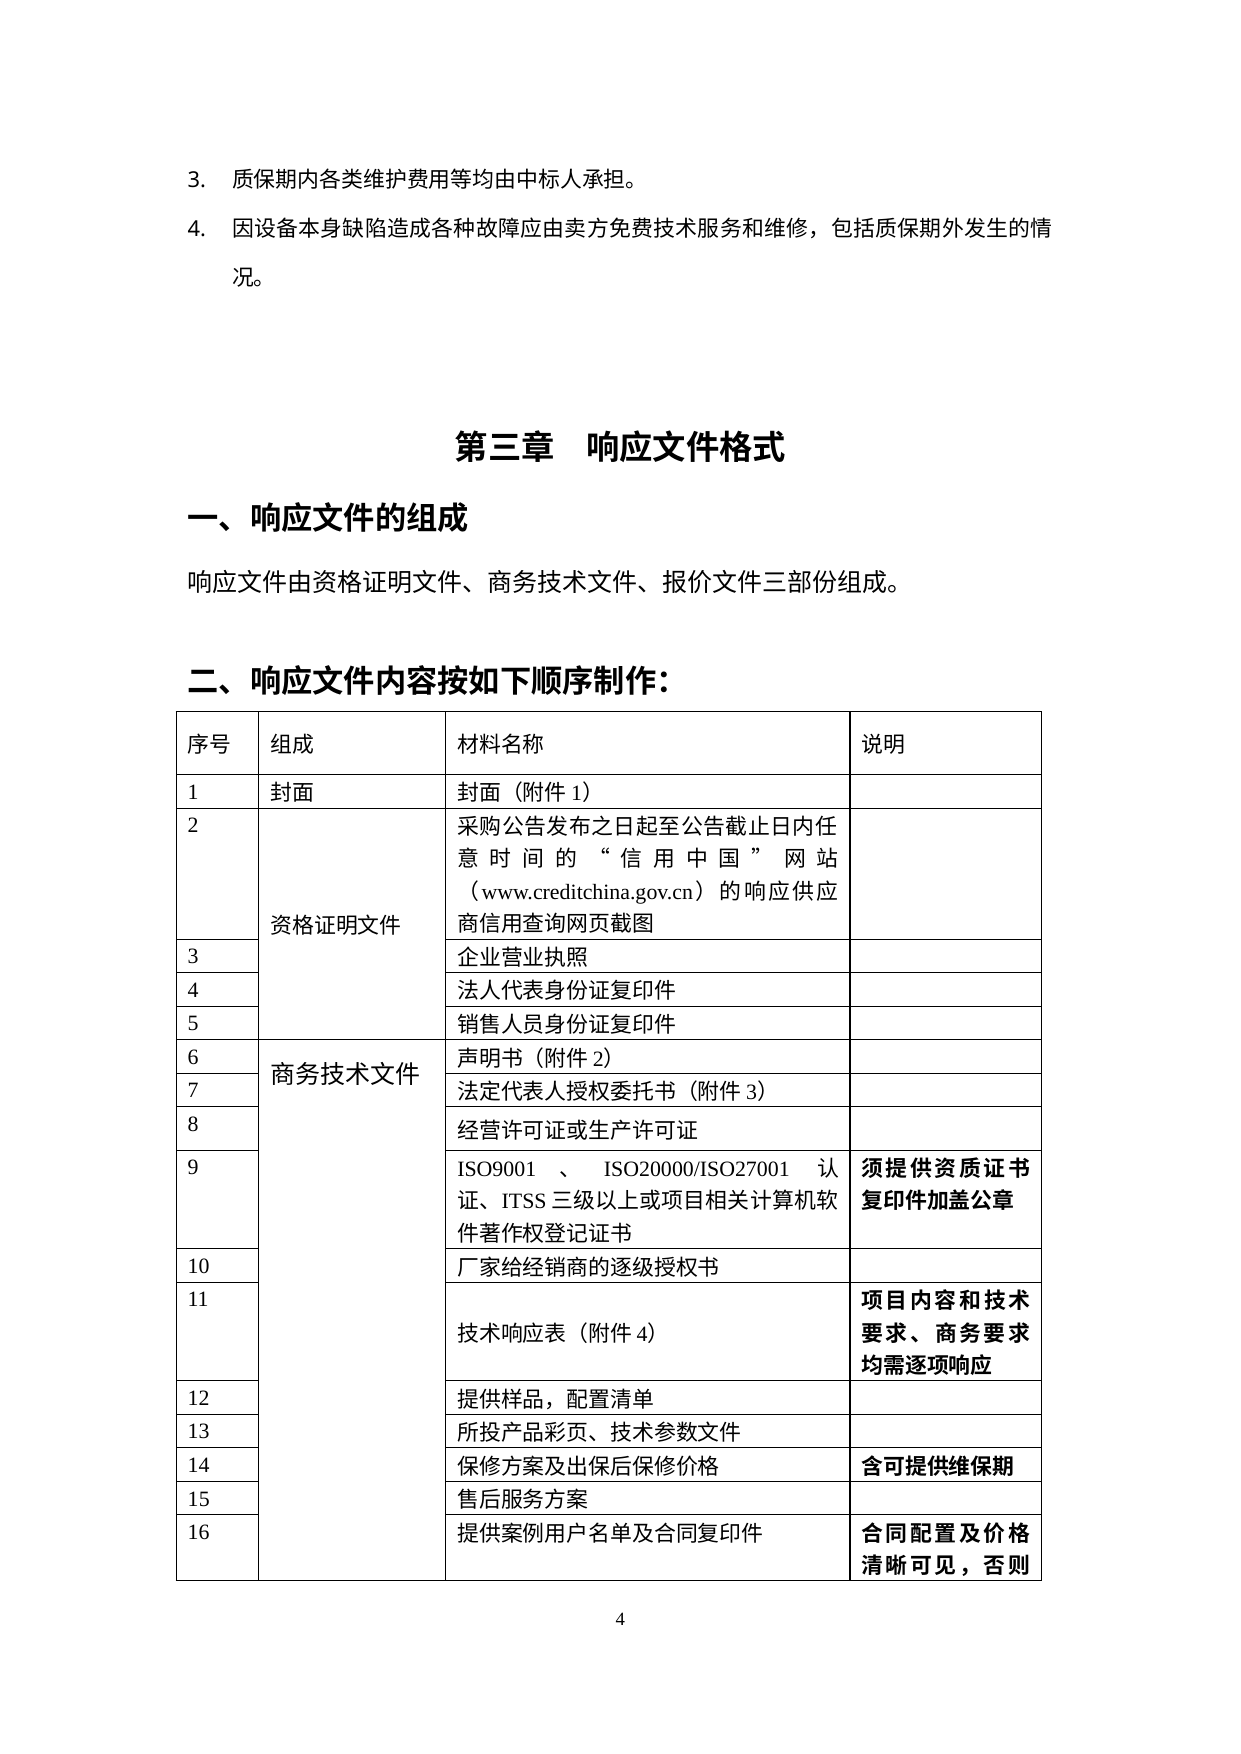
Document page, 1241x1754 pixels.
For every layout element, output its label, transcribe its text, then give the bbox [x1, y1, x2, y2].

table_cell 商务技术文件 [259, 1040, 445, 1580]
text 二、响应文件内容按如下顺序制作： [187, 646, 1053, 711]
table_cell [851, 1040, 1041, 1073]
table_header 材料名称 [446, 712, 849, 774]
table_cell [851, 1007, 1041, 1039]
table_cell 6 [177, 1040, 258, 1073]
table_header 组成 [259, 712, 445, 774]
table_cell 9 [177, 1151, 258, 1248]
table_cell 12 [177, 1381, 258, 1414]
table_cell [851, 1074, 1041, 1106]
table_cell 含可提供维保期 [851, 1448, 1041, 1481]
table_cell [851, 775, 1041, 807]
table_cell 封面 [259, 775, 445, 807]
table_header 序号 [177, 712, 258, 774]
table_cell 销售人员身份证复印件 [446, 1007, 849, 1039]
table_cell 5 [177, 1007, 258, 1039]
table_cell 7 [177, 1074, 258, 1106]
table_cell 1 [177, 775, 258, 807]
title 第三章 响应文件格式 [187, 412, 1053, 477]
table_cell 所投产品彩页、技术参数文件 [446, 1415, 849, 1447]
table_cell 法定代表人授权委托书（附件3） [446, 1074, 849, 1106]
table_cell [851, 940, 1041, 972]
table_header 说明 [851, 712, 1041, 774]
table_cell 采购公告发布之日起至公告截止日内任意时间的“信用中国”网站（www.creditchina.gov.cn）的响应供应商信用查询网页截图 [446, 809, 849, 938]
table_cell 厂家给经销商的逐级授权书 [446, 1249, 849, 1282]
table_cell 企业营业执照 [446, 940, 849, 972]
table_cell 保修方案及出保后保修价格 [446, 1448, 849, 1481]
table_cell 封面（附件1） [446, 775, 849, 807]
table_cell 资格证明文件 [259, 809, 445, 1039]
table_cell 经营许可证或生产许可证 [446, 1107, 849, 1149]
table_cell [851, 809, 1041, 938]
table_cell 3 [177, 940, 258, 972]
text 响应文件由资格证明文件、商务技术文件、报价文件三部份组成。 [187, 548, 1053, 613]
text 一、响应文件的组成 [187, 483, 1053, 548]
list 质保期内各类维护费用等均由中标人承担。 [187, 162, 1053, 194]
table_cell 10 [177, 1249, 258, 1282]
table_cell 项目内容和技术要求、商务要求均需逐项响应 [851, 1283, 1041, 1380]
table_cell 8 [177, 1107, 258, 1149]
table_cell [851, 1249, 1041, 1282]
table_cell 法人代表身份证复印件 [446, 973, 849, 1006]
table_cell [851, 973, 1041, 1006]
table_cell 15 [177, 1482, 258, 1514]
table_cell 提供案例用户名单及合同复印件 [446, 1515, 849, 1580]
table_cell 16 [177, 1515, 258, 1580]
table_cell 售后服务方案 [446, 1482, 849, 1514]
table_cell [851, 1415, 1041, 1447]
table_cell [851, 1107, 1041, 1149]
table_cell 合同配置及价格清晰可见，否则案例无效 [851, 1515, 1041, 1580]
table_cell [851, 1381, 1041, 1414]
table_cell ISO9001、ISO20000/ISO27001认证、ITSS三级以上或项目相关计算机软件著作权登记证书 [446, 1151, 849, 1248]
table_cell 13 [177, 1415, 258, 1447]
table_cell [851, 1482, 1041, 1514]
table_cell 2 [177, 809, 258, 938]
table_cell 11 [177, 1283, 258, 1380]
table_cell 提供样品，配置清单 [446, 1381, 849, 1414]
table_cell 须提供资质证书复印件加盖公章 [851, 1151, 1041, 1248]
table_cell 技术响应表（附件4） [446, 1283, 849, 1380]
table_cell 14 [177, 1448, 258, 1481]
list 因设备本身缺陷造成各种故障应由卖方免费技术服务和维修，包括质保期外发生的情况。 [187, 210, 1053, 292]
table_cell 4 [177, 973, 258, 1006]
table_cell 声明书（附件2） [446, 1040, 849, 1073]
